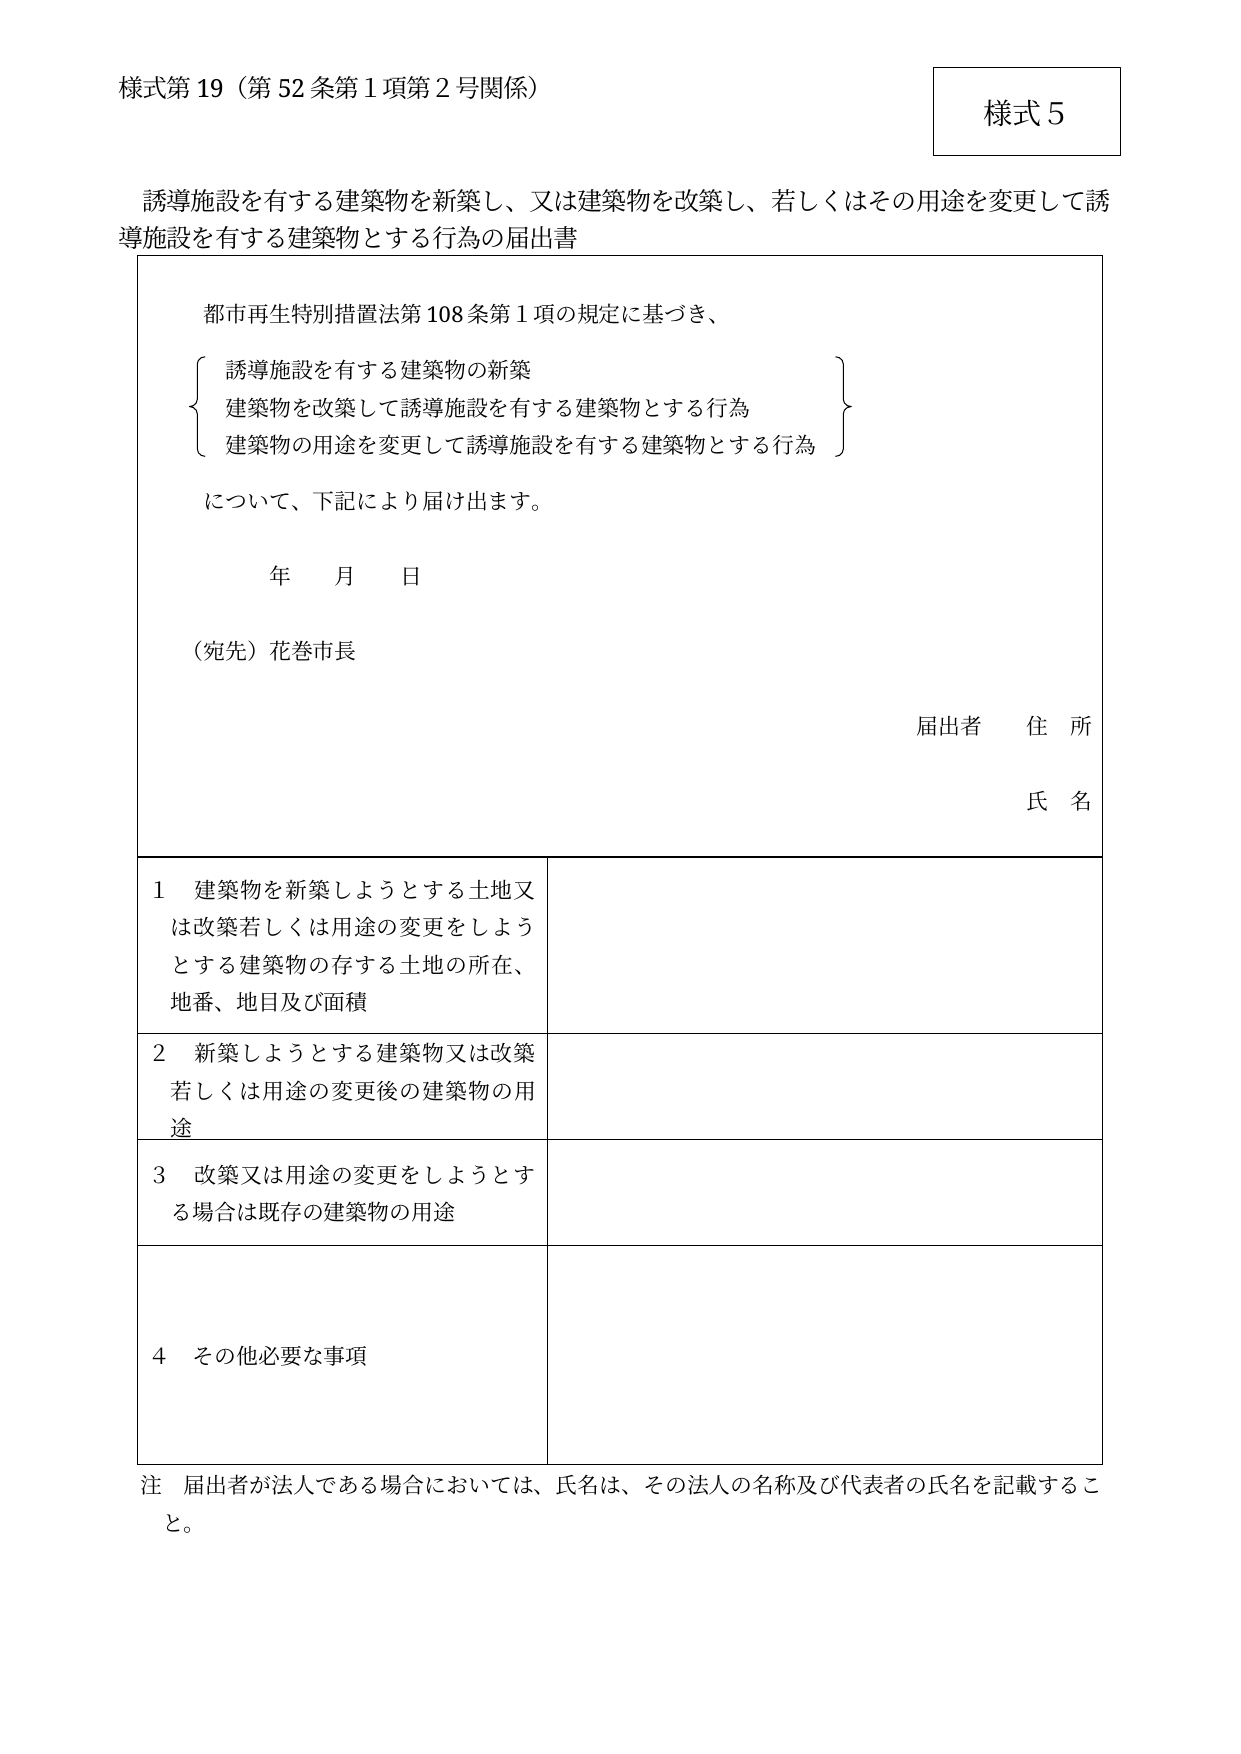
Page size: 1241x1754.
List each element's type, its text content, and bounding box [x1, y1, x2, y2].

table_cell [548, 1034, 1102, 1139]
text 注 届出者が法人である場合においては、氏名は、その法人の名称及び代表者の氏名を記載すること。 [140, 1465, 1122, 1540]
table_cell ３ 改築又は用途の変更をしようとする場合は既存の建築物の用途 [138, 1140, 547, 1245]
table_cell ２ 新築しようとする建築物又は改築若しくは用途の変更後の建築物の用途 [138, 1034, 547, 1139]
table_cell [548, 1246, 1102, 1464]
table_header 都市再生特別措置法第108条第１項の規定に基づき、 誘導施設を有する建築物の新築 建築物を改築して誘導施設を有する建築物とする行為 建築物の用途を変更して誘導施設を有する建築物とする行為 について、下記により届け出ます。 年 月 日 （宛先）花巻市長 届出者 住 所 氏 名 [138, 256, 1102, 856]
text 様式第19（第52条第１項第２号関係） [118, 68, 933, 105]
table_cell [548, 1140, 1102, 1245]
text 誘導施設を有する建築物を新築し、又は建築物を改築し、若しくはその用途を変更して誘導施設を有する建築物とする行為の届出書 [118, 180, 1122, 255]
table_cell [548, 858, 1102, 1033]
table_cell ４ その他必要な事項 [138, 1246, 547, 1464]
table_cell １ 建築物を新築しようとする土地又は改築若しくは用途の変更をしようとする建築物の存する土地の所在、地番、地目及び面積 [138, 858, 547, 1033]
